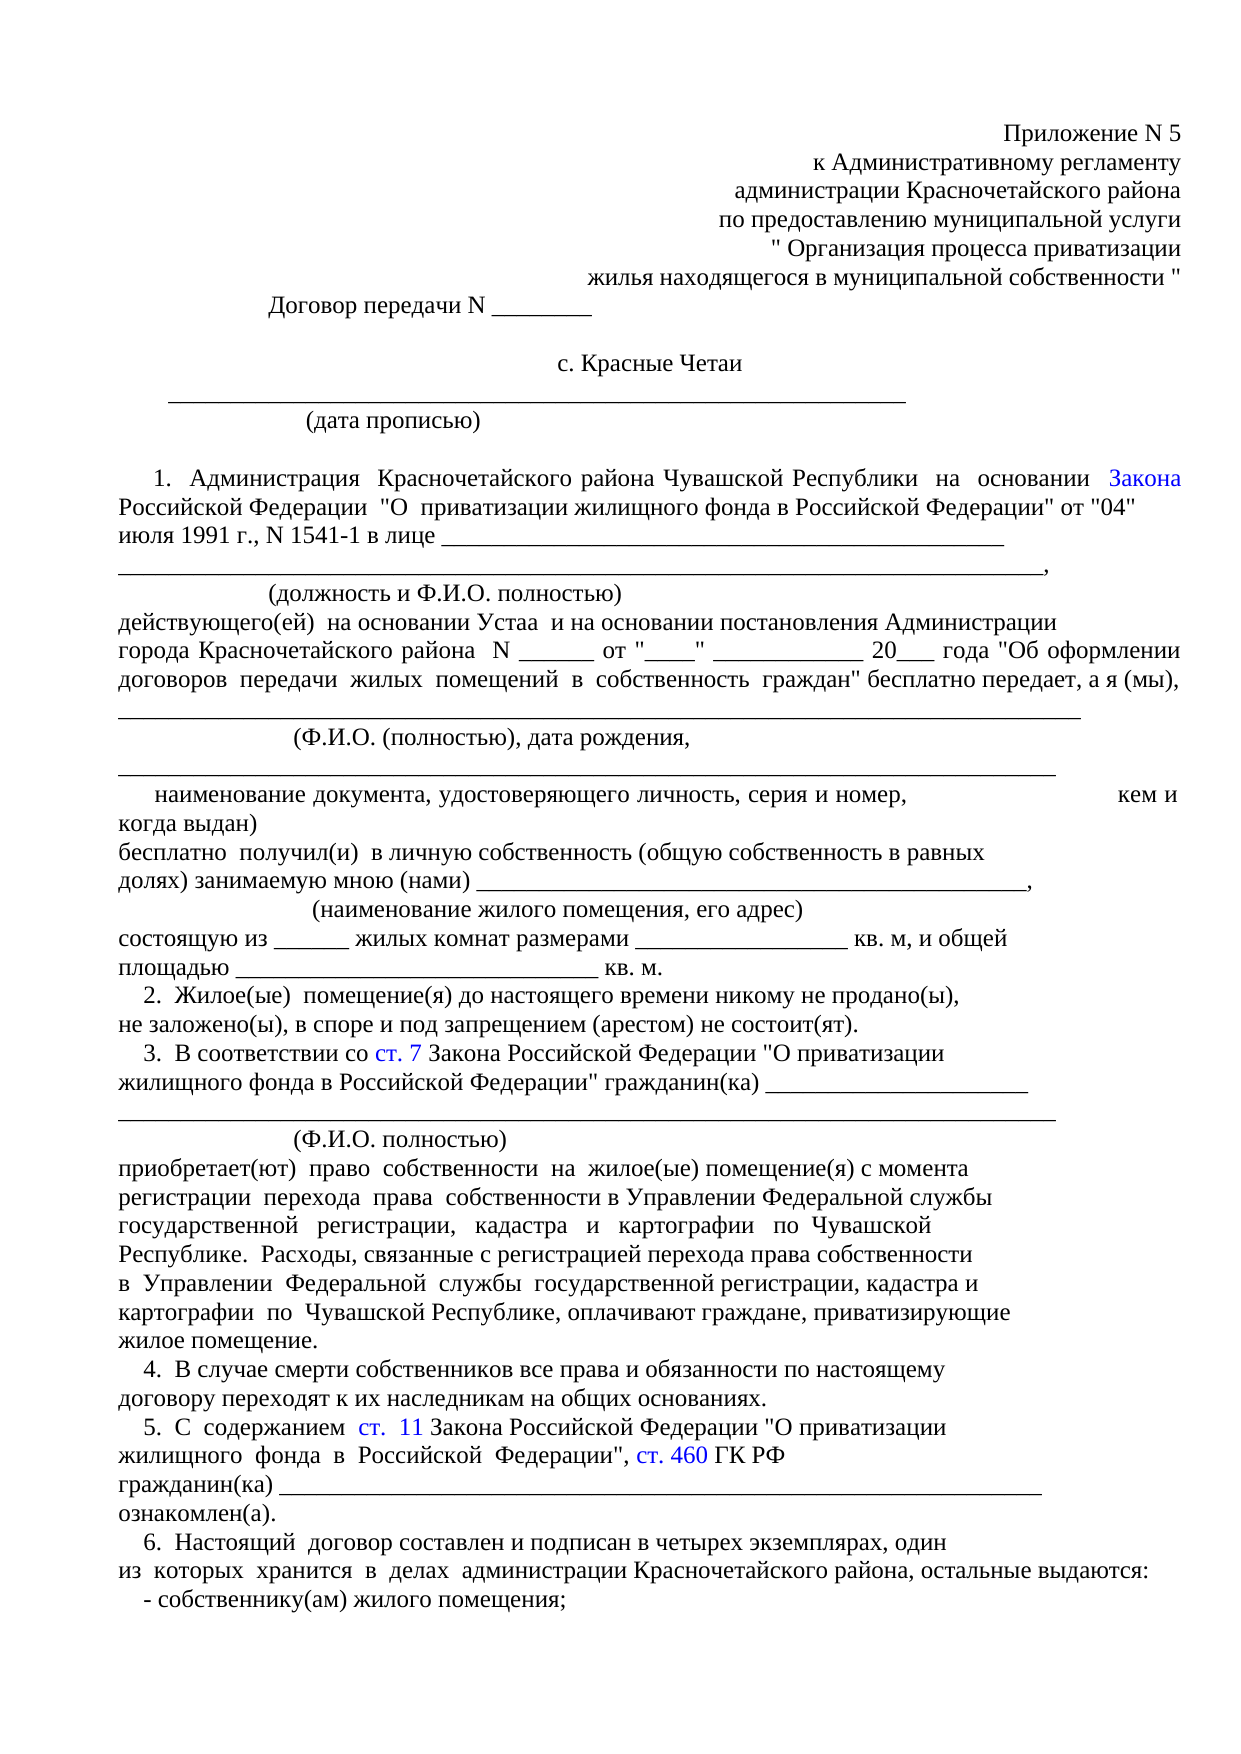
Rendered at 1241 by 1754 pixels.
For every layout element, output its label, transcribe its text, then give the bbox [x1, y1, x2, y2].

text жилищного фонда в Российской Федерации" гражданин(ка) _____________________ [118, 1067, 1181, 1096]
text 1. Администрация Красночетайского района Чувашской Республики на основании Закона Российской Федерации "О приватизации жилищного фонда в Российской Федерации" от "04" [118, 463, 1181, 521]
text - собственнику(ам) жилого помещения; [118, 1584, 1181, 1613]
text из которых хранится в делах администрации Красночетайского района, остальные выдаются: [118, 1556, 1181, 1584]
text ___________________________________________________________________________ [118, 751, 1181, 779]
text (Ф.И.О. (полностью), дата рождения, [118, 722, 1181, 751]
text (должность и Ф.И.О. полностью) [118, 578, 1181, 607]
text 3. В соответствии со ст. 7 Закона Российской Федерации "О приватизации [118, 1038, 1181, 1067]
text бесплатно получил(и) в личную собственность (общую собственность в равных [118, 837, 1181, 866]
text долях) занимаемую мною (нами) ____________________________________________, [118, 866, 1181, 894]
text Республике. Расходы, связанные с регистрацией перехода права собственности [118, 1239, 1181, 1268]
text города Красночетайского района N ______ от "____" ____________ 20___ года "Об оформлении договоров передачи жилых помещений в собственность граждан" бесплатно передает, а я (мы), _____________________________________________________________________________ [118, 636, 1181, 722]
text к Административному регламенту [118, 147, 1181, 176]
text договору переходят к их наследникам на общих основаниях. [118, 1383, 1181, 1412]
text " Организация процесса приватизации [118, 233, 1181, 262]
text __________________________________________________________________________, [118, 549, 1181, 578]
text 6. Настоящий договор составлен и подписан в четырех экземплярах, один [118, 1527, 1181, 1556]
text Приложение N 5 [118, 118, 1181, 147]
text администрации Красночетайского района [118, 176, 1181, 204]
text состоящую из ______ жилых комнат размерами _________________ кв. м, и общей [118, 923, 1181, 952]
text ___________________________________________________________________________ [118, 1096, 1181, 1124]
text по предоставлению муниципальной услуги [118, 204, 1181, 233]
text приобретает(ют) право собственности на жилое(ые) помещение(я) с момента [118, 1153, 1181, 1182]
text регистрации перехода права собственности в Управлении Федеральной службы [118, 1182, 1181, 1211]
text жилое помещение. [118, 1326, 1181, 1354]
text 4. В случае смерти собственников все права и обязанности по настоящему [118, 1354, 1181, 1383]
text гражданин(ка) _____________________________________________________________ [118, 1469, 1181, 1498]
text действующего(ей) на основании Устаа и на основании постановления Администрации [118, 607, 1181, 636]
text площадью _____________________________ кв. м. [118, 952, 1181, 981]
text не заложено(ы), в споре и под запрещением (арестом) не состоит(ят). [118, 1009, 1181, 1038]
text наименование документа, удостоверяющего личность, серия и номер, кем и когда выдан) [118, 779, 1181, 837]
text государственной регистрации, кадастра и картографии по Чувашской [118, 1211, 1181, 1239]
text картографии по Чувашской Республике, оплачивают граждане, приватизирующие [118, 1297, 1181, 1326]
text ознакомлен(а). [118, 1498, 1181, 1527]
text в Управлении Федеральной службы государственной регистрации, кадастра и [118, 1268, 1181, 1297]
text 2. Жилое(ые) помещение(я) до настоящего времени никому не продано(ы), [118, 981, 1181, 1009]
text Договор передачи N ________ [118, 291, 1181, 319]
text июля 1991 г., N 1541-1 в лице _____________________________________________ [118, 521, 1181, 549]
text жилищного фонда в Российской Федерации", ст. 460 ГК РФ [118, 1441, 1181, 1469]
text жилья находящегося в муниципальной собственности " [118, 262, 1181, 291]
text (Ф.И.О. полностью) [118, 1124, 1181, 1153]
text (дата прописью) [118, 406, 1181, 434]
text 5. С содержанием ст. 11 Закона Российской Федерации "О приватизации [118, 1412, 1181, 1441]
text ___________________________________________________________ [118, 377, 1181, 406]
text с. Красные Четаи [118, 348, 1181, 377]
text (наименование жилого помещения, его адрес) [118, 894, 1181, 923]
